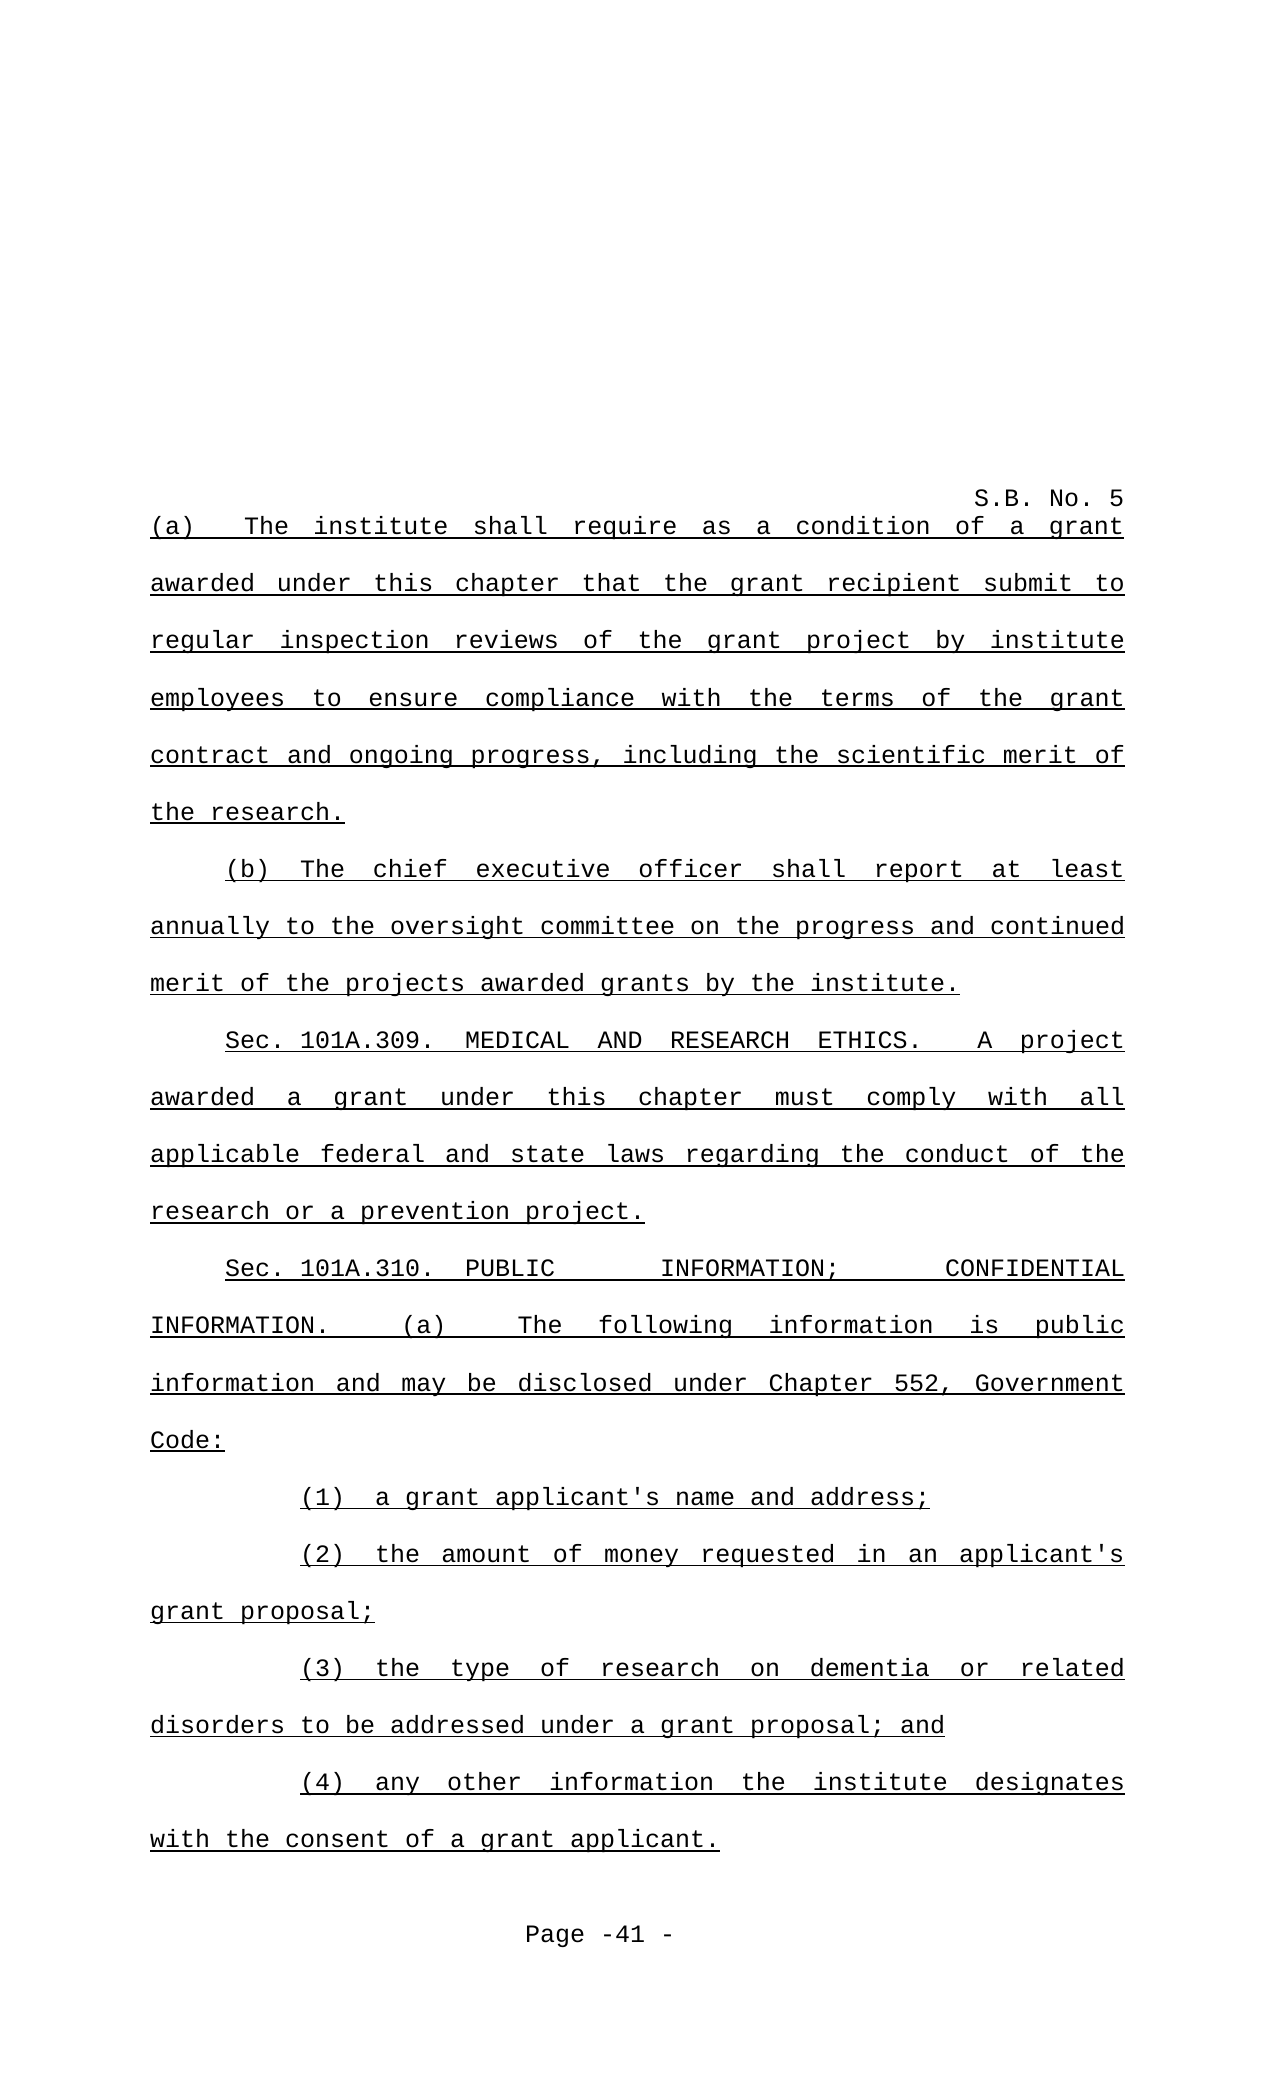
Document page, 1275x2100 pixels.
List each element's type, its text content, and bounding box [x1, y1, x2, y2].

text Sec. 101A.309. MEDICAL AND RESEARCH ETHICS. A project awarded a grant under this chapter must comply with all applicable federal and state laws regarding the conduct of the research or a prevention project. [150, 1027, 1125, 1108]
text Sec. 101A.310. PUBLIC INFORMATION; CONFIDENTIAL INFORMATION. (a) The following information is public information and may be disclosed under Chapter 552, Government Code: [150, 1395, 1125, 1456]
text (b) The chief executive officer shall report at least annually to the oversight committee on the progress and continued merit of the projects awarded grants by the institute. [150, 856, 1125, 937]
text (4) any other information the institute designates with the consent of a grant applicant. [150, 1769, 1125, 1855]
text (1) a grant applicant's name and address; [150, 1484, 1125, 1513]
text Sec. 101A.310. PUBLIC INFORMATION; CONFIDENTIAL INFORMATION. (a) The following information is public information and may be disclosed under Chapter 552, Government Code: [150, 1256, 1125, 1336]
text (b) The chief executive officer shall report at least annually to the oversight committee on the progress and continued merit of the projects awarded grants by the institute. [150, 938, 1125, 999]
text Sec. 101A.309. MEDICAL AND RESEARCH ETHICS. A project awarded a grant under this chapter must comply with all applicable federal and state laws regarding the conduct of the research or a prevention project. [150, 1110, 1125, 1165]
text (3) the type of research on dementia or related disorders to be addressed under a grant proposal; and [150, 1655, 1125, 1741]
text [150, 514, 1125, 594]
text Sec. 101A.309. MEDICAL AND RESEARCH ETHICS. A project awarded a grant under this chapter must comply with all applicable federal and state laws regarding the conduct of the research or a prevention project. [150, 1167, 1125, 1227]
text Sec. 101A.310. PUBLIC INFORMATION; CONFIDENTIAL INFORMATION. (a) The following information is public information and may be disclosed under Chapter 552, Government Code: [150, 1338, 1125, 1393]
text (2) the amount of money requested in an applicant's grant proposal; [150, 1541, 1125, 1627]
